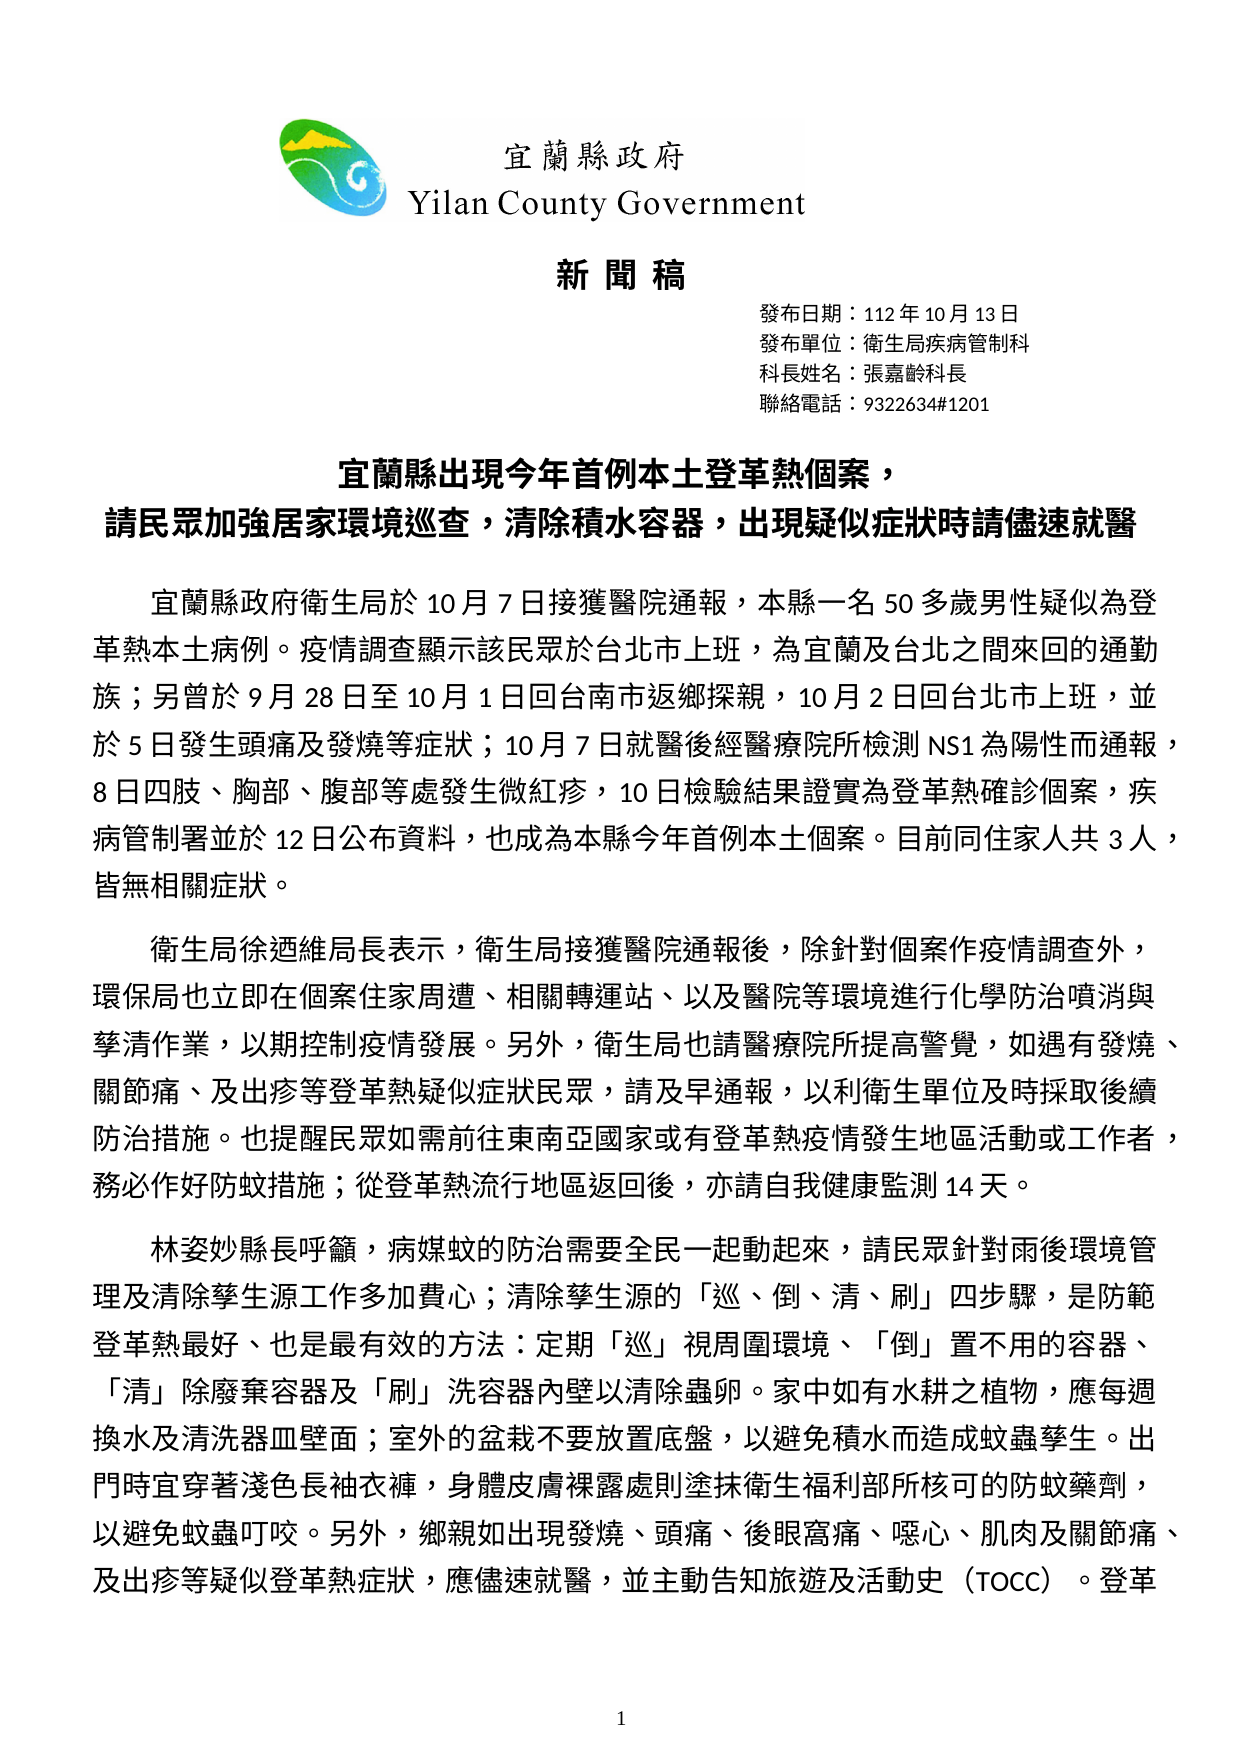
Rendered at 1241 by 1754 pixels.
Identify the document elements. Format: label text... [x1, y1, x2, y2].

text 科長姓名：張嘉齡科長 [92, 357, 1150, 387]
text 發布日期：112年10月13日 [92, 297, 1150, 327]
text 宜蘭縣出現今年首例本土登革熱個案， [92, 448, 1150, 496]
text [92, 1222, 1158, 1601]
text 新 聞 稿 [92, 249, 1150, 297]
text 發布單位：衛生局疾病管制科 [92, 327, 1150, 357]
text 宜蘭縣政府衛生局於10月7日接獲醫院通報，本縣一名50多歲男性疑似為登革熱本土病例。疫情調查顯示該民眾於台北市上班，為宜蘭及台北之間來回的通勤族；另曾於9月28日至10月1日回台南市返鄉探親，10月2日回台北市上班，並於5日發生頭痛及發燒等症狀；10月7日就醫後經醫療院所檢測NS1為陽性而通報，8日四肢、胸部、腹部等處發生微紅疹，10日檢驗結果證實為登革熱確診個案，疾病管制署並於12日公布資料，也成為本縣今年首例本土個案。目前同住家人共3人，皆無相關症狀。 [92, 575, 1158, 906]
text 聯絡電話：9322634#1201 [92, 387, 1150, 418]
picture [279, 118, 805, 222]
text 請民眾加強居家環境巡查，清除積水容器，出現疑似症狀時請儘速就醫 [92, 496, 1150, 545]
text 衛生局徐迺維局長表示，衛生局接獲醫院通報後，除針對個案作疫情調查外，環保局也立即在個案住家周遭、相關轉運站、以及醫院等環境進行化學防治噴消與孳清作業，以期控制疫情發展。另外，衛生局也請醫療院所提高警覺，如遇有發燒、關節痛、及出疹等登革熱疑似症狀民眾，請及早通報，以利衛生單位及時採取後續防治措施。也提醒民眾如需前往東南亞國家或有登革熱疫情發生地區活動或工作者，務必作好防蚊措施；從登革熱流行地區返回後，亦請自我健康監測14天。 [92, 922, 1158, 1206]
